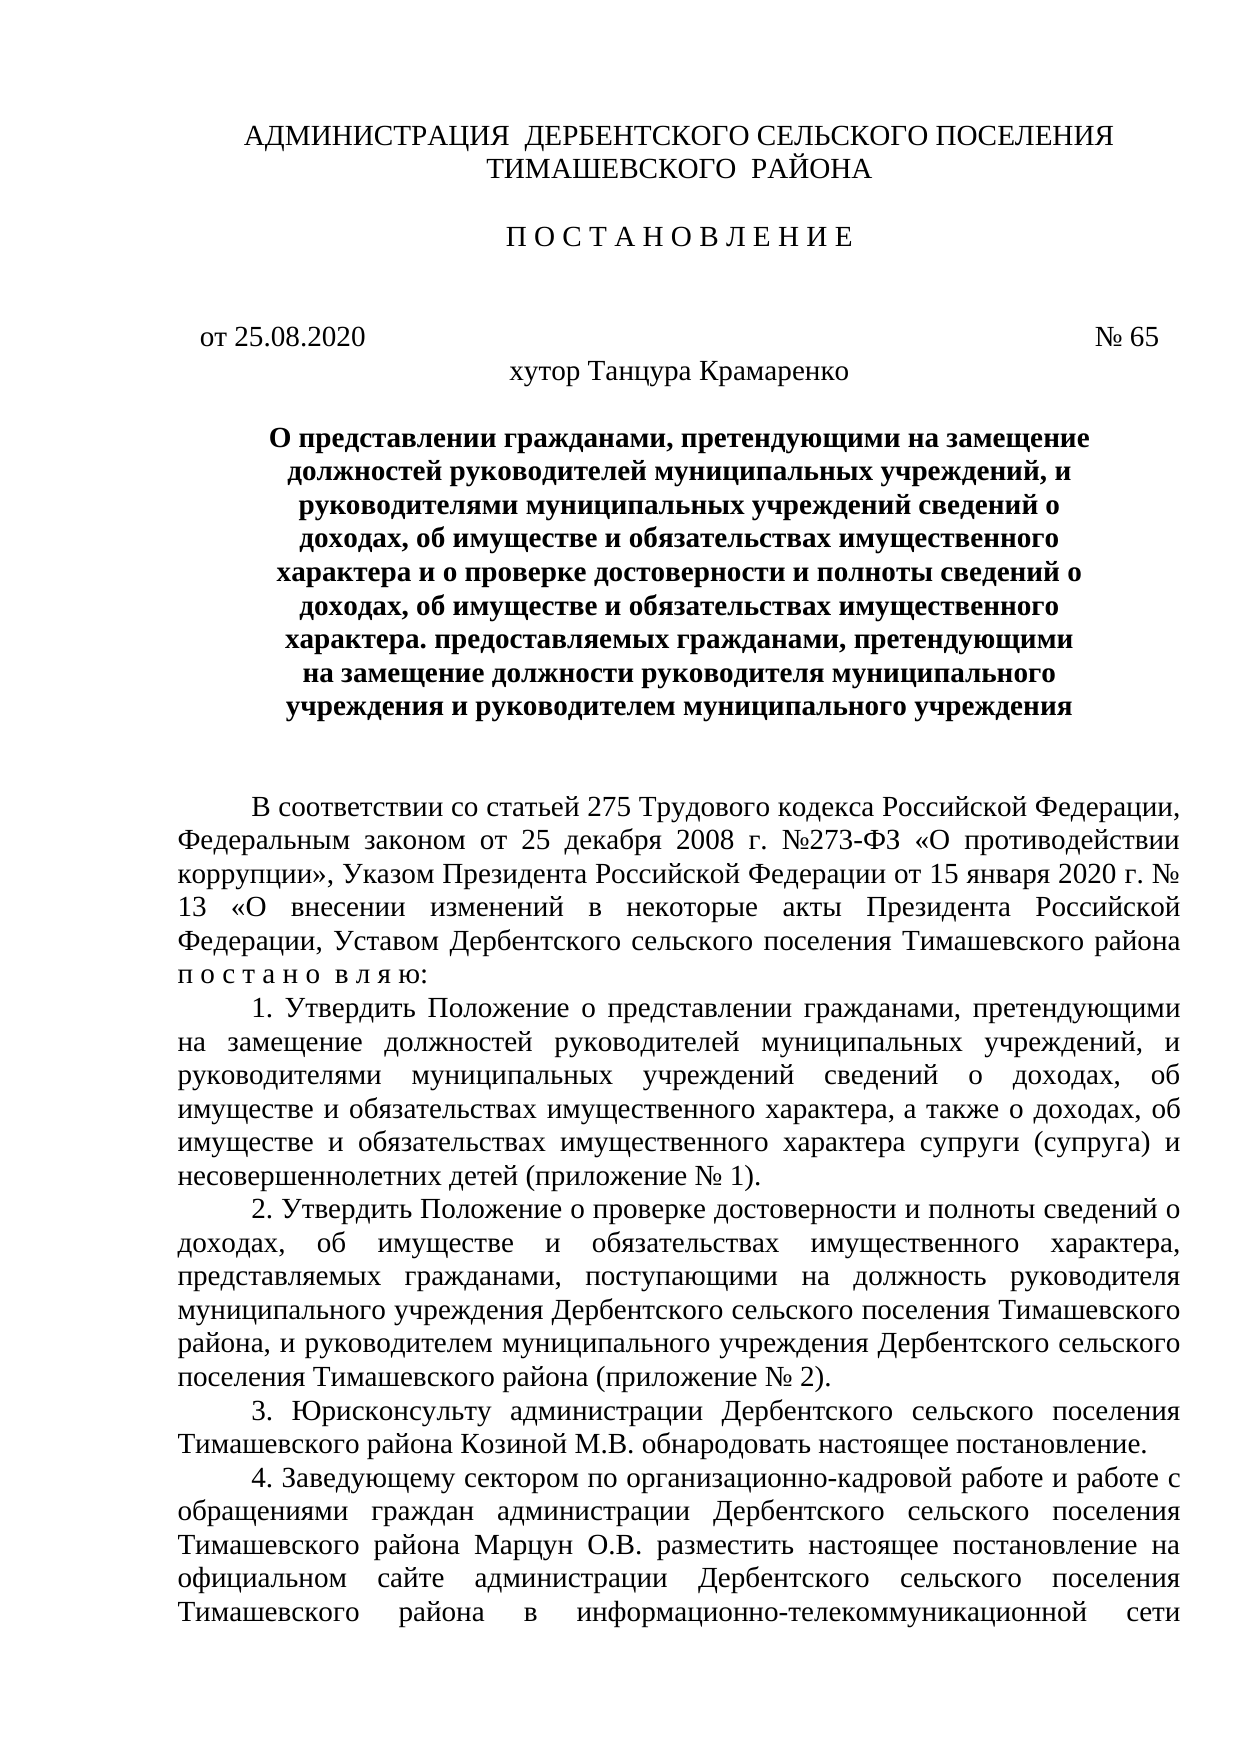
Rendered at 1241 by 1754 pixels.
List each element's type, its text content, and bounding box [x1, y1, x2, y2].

text АДМИНИСТРАЦИЯ ДЕРБЕНТСКОГО СЕЛЬСКОГО ПОСЕЛЕНИЯ [177, 118, 1181, 152]
text хутор Танцура Крамаренко [177, 353, 1181, 386]
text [177, 1460, 1181, 1627]
text О представлении гражданами, претендующими на замещение должностей руководителей муниципальных учреждений, и руководителями муниципальных учреждений сведений о доходах, об имуществе и обязательствах имущественного характера и о проверке достоверности и полноты сведений о доходах, об имуществе и обязательствах имущественного характера. предоставляемых гражданами, претендующими на замещение должности руководителя муниципального учреждения и руководителем муниципального учреждения [266, 420, 1093, 722]
text 1. Утвердить Положение о представлении гражданами, претендующими на замещение должностей руководителей муниципальных учреждений, и руководителями муниципальных учреждений сведений о доходах, об имуществе и обязательствах имущественного характера, а также о доходах, об имуществе и обязательствах имущественного характера супруги (супруга) и несовершеннолетних детей (приложение № 1). [177, 990, 1181, 1191]
text ТИМАШЕВСКОГО РАЙОНА [177, 152, 1181, 185]
text П О С Т А Н О В Л Е Н И Е [177, 219, 1181, 252]
text 2. Утвердить Положение о проверке достоверности и полноты сведений о доходах, об имуществе и обязательствах имущественного характера, представляемых гражданами, поступающими на должность руководителя муниципального учреждения Дербентского сельского поселения Тимашевского района, и руководителем муниципального учреждения Дербентского сельского поселения Тимашевского района (приложение № 2). [177, 1191, 1181, 1393]
text 3. Юрисконсульту администрации Дербентского сельского поселения Тимашевского района Козиной М.В. обнародовать настоящее постановление. [177, 1393, 1181, 1460]
text от 25.08.2020 № 65 [177, 319, 1181, 353]
text В соответствии со статьей 275 Трудового кодекса Российской Федерации, Федеральным законом от 25 декабря 2008 г. №273-ФЗ «О противодействии коррупции», Указом Президента Российской Федерации от 15 января 2020 г. № 13 «О внесении изменений в некоторые акты Президента Российской Федерации, Уставом Дербентского сельского поселения Тимашевского района п о с т а н о в л я ю: [177, 789, 1181, 990]
